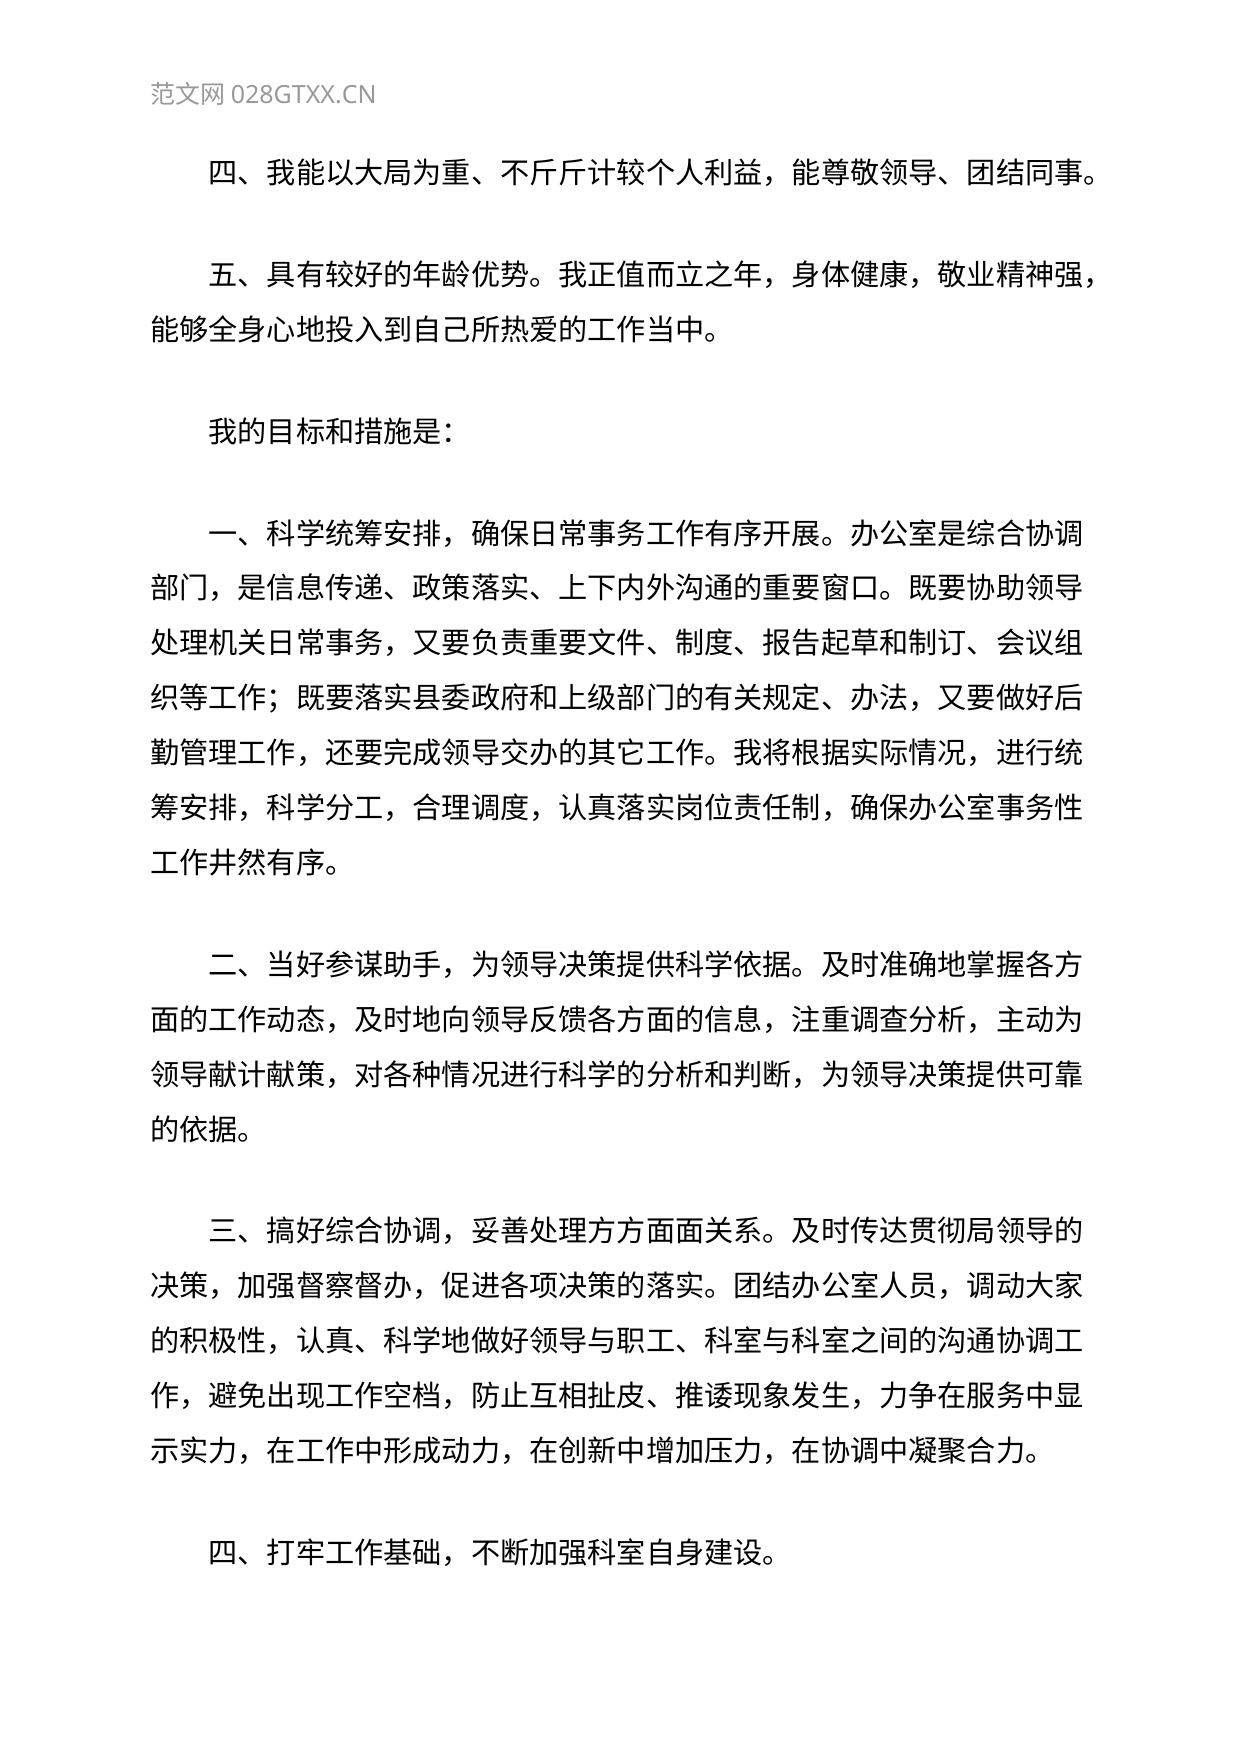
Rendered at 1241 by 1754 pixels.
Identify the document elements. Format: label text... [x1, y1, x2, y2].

text 四、我能以大局为重、不斤斤计较个人利益，能尊敬领导、团结同事。 [150, 150, 1090, 192]
text 五、具有较好的年龄优势。我正值而立之年，身体健康，敬业精神强，能够全身心地投入到自己所热爱的工作当中。 [150, 252, 1090, 349]
text 我的目标和措施是： [150, 408, 1090, 451]
text 四、打牢工作基础，不断加强科室自身建设。 [150, 1529, 1090, 1571]
text 二、当好参谋助手，为领导决策提供科学依据。及时准确地掌握各方面的工作动态，及时地向领导反馈各方面的信息，注重调查分析，主动为领导献计献策，对各种情况进行科学的分析和判断，为领导决策提供可靠的依据。 [150, 941, 1090, 1148]
text 三、搞好综合协调，妥善处理方方面面关系。及时传达贯彻局领导的决策，加强督察督办，促进各项决策的落实。团结办公室人员，调动大家的积极性，认真、科学地做好领导与职工、科室与科室之间的沟通协调工作，避免出现工作空档，防止互相扯皮、推诿现象发生，力争在服务中显示实力，在工作中形成动力，在创新中增加压力，在协调中凝聚合力。 [150, 1208, 1090, 1470]
text 一、科学统筹安排，确保日常事务工作有序开展。办公室是综合协调部门，是信息传递、政策落实、上下内外沟通的重要窗口。既要协助领导处理机关日常事务，又要负责重要文件、制度、报告起草和制订、会议组织等工作；既要落实县委政府和上级部门的有关规定、办法，又要做好后勤管理工作，还要完成领导交办的其它工作。我将根据实际情况，进行统筹安排，科学分工，合理调度，认真落实岗位责任制，确保办公室事务性工作井然有序。 [150, 510, 1090, 882]
